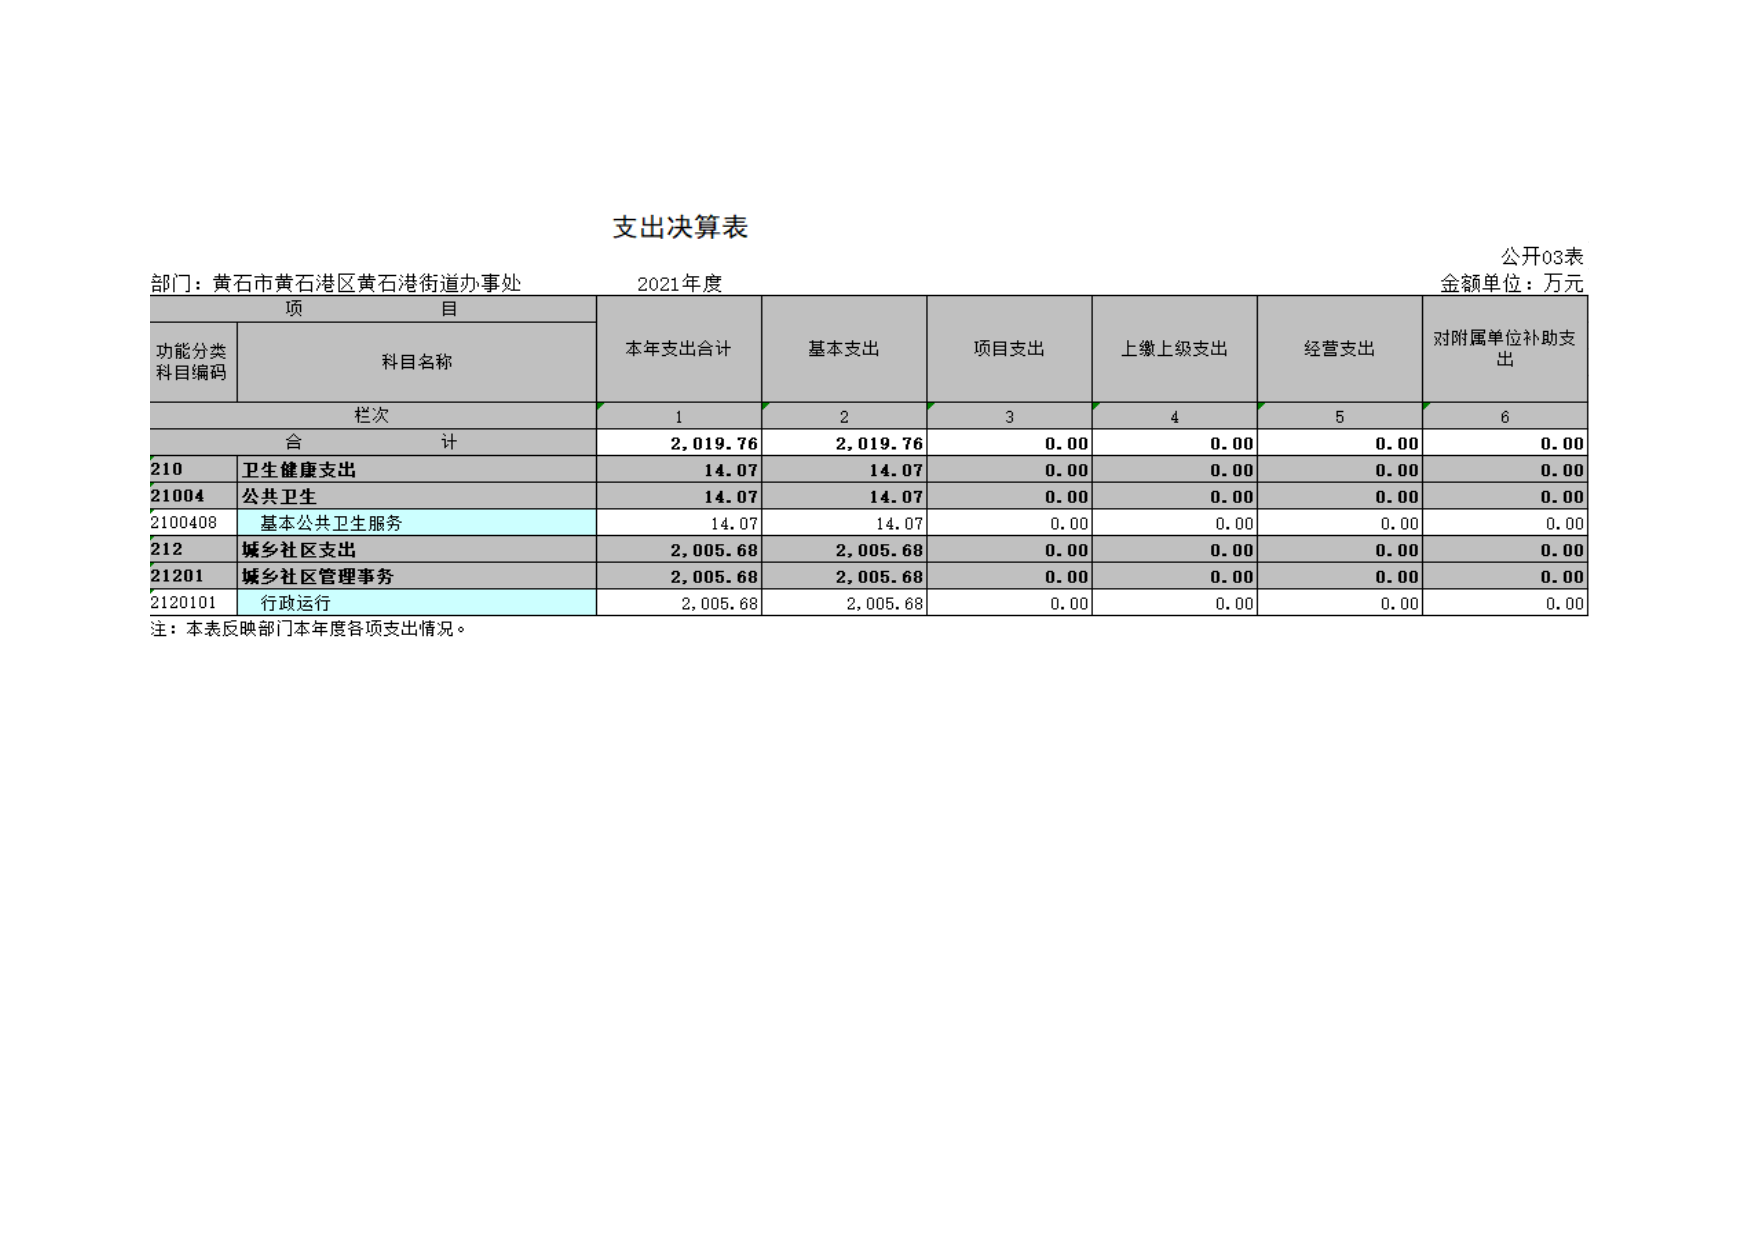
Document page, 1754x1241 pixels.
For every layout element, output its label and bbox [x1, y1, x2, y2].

picture [150, 211, 1589, 639]
